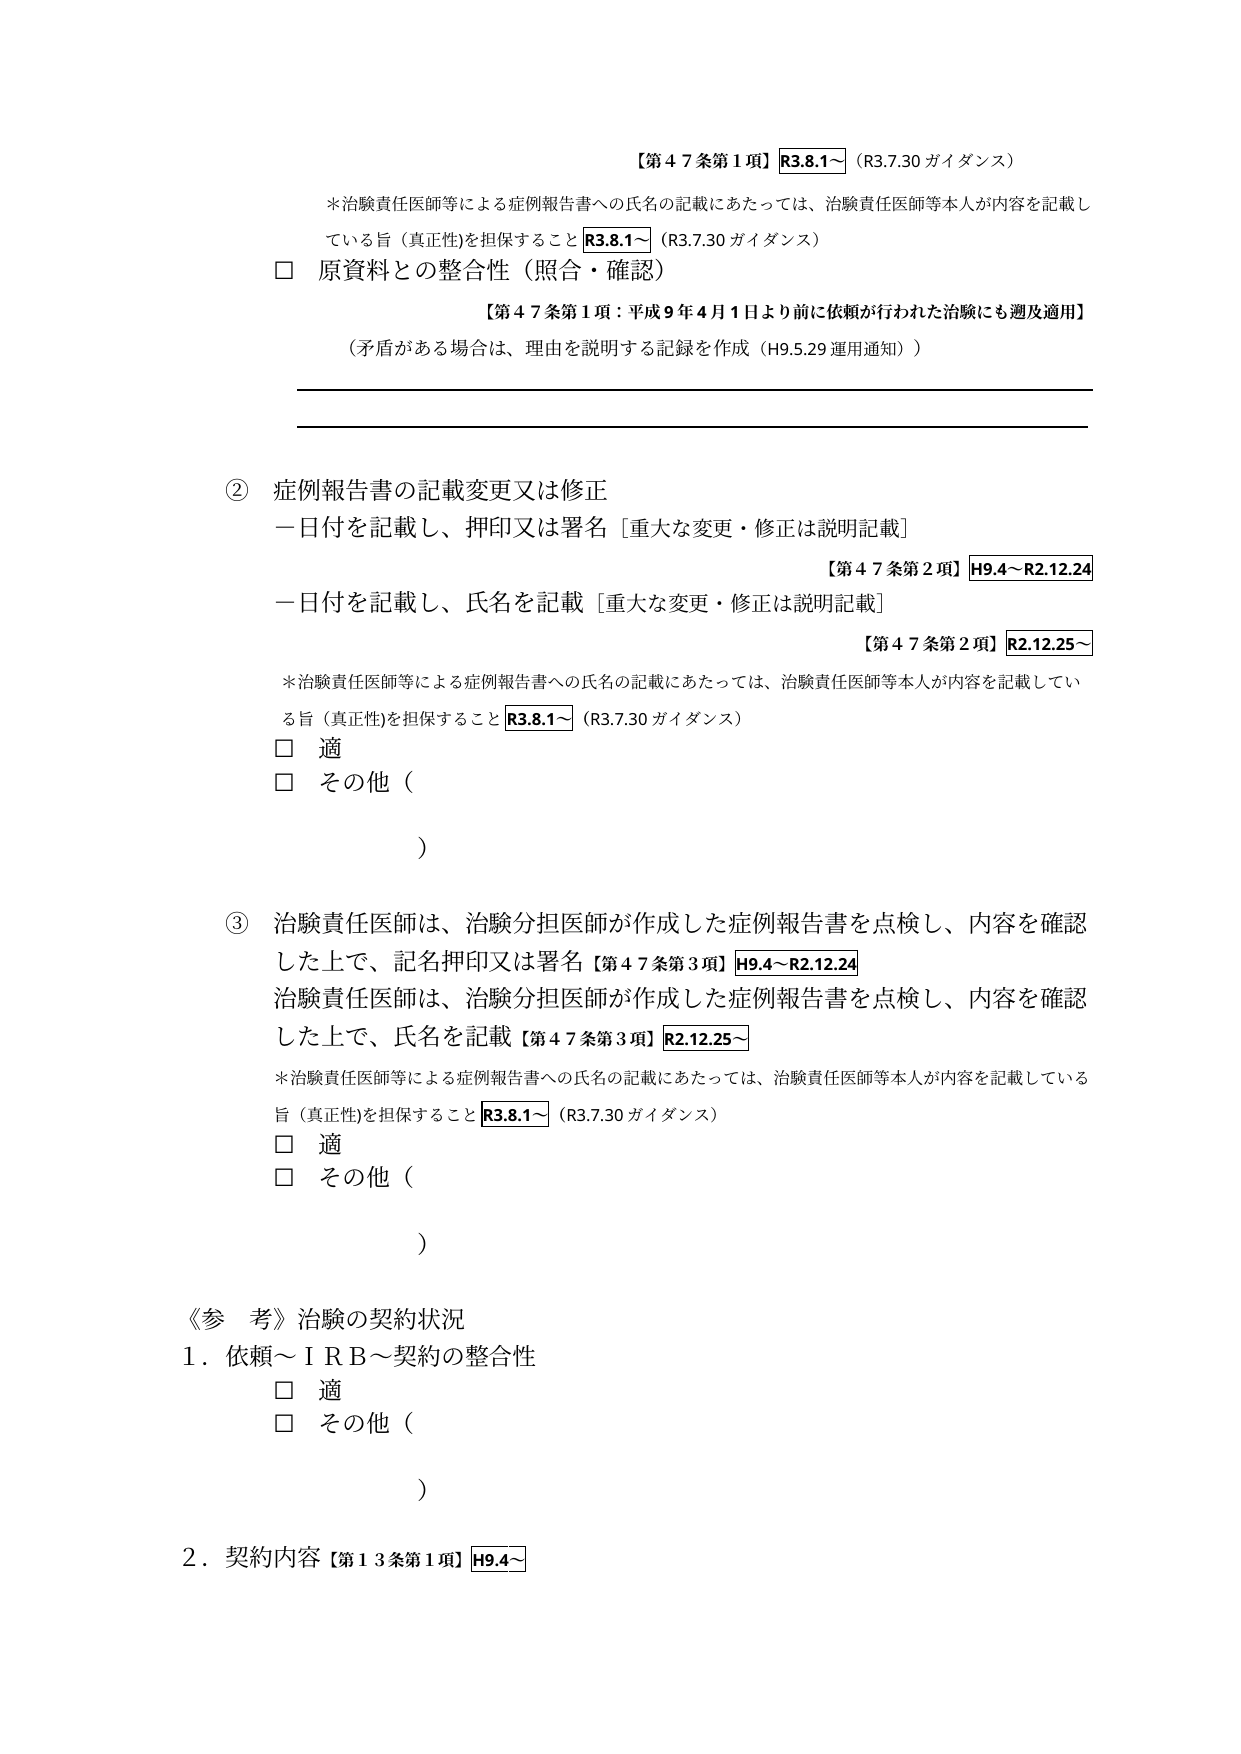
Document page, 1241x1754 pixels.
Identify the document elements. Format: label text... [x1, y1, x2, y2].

list 【第４７条第１項】R3.8.1～（R3.7.30ガイダンス） [846, 148, 1092, 174]
text 《参 考》治験の契約状況 [177, 1298, 1092, 1335]
text （矛盾がある場合は、理由を説明する記録を作成（H9.5.29運用通知）） [177, 323, 1092, 361]
text 【第４７条第２項】R2.12.25～ [177, 618, 1092, 656]
text ＊治験責任医師等による症例報告書への氏名の記載にあたっては、治験責任医師等本人が内容を記載している旨（真正性)を担保することR3.8.1～（R3.7.30ガイダンス） [273, 1052, 1092, 1127]
text 適 [273, 731, 1092, 764]
text １．依頼～ＩＲＢ～契約の整合性 [177, 1335, 1092, 1373]
text その他（ ） [273, 1406, 1092, 1506]
text 【第４７条第２項】H9.4～R2.12.24 [177, 543, 1092, 581]
text 【第４７条第１項：平成9年4月1日より前に依頼が行われた治験にも遡及適用】 [177, 286, 1092, 323]
text ＊治験責任医師等による症例報告書への氏名の記載にあたっては、治験責任医師等本人が内容を記載している旨（真正性)を担保することR3.8.1～（R3.7.30ガイダンス） [325, 178, 1092, 253]
text 適 [273, 1373, 1092, 1406]
text 原資料との整合性（照合・確認） [273, 253, 1092, 286]
list 【第４７条第１項】R3.8.1～（R3.7.30ガイダンス） [620, 148, 779, 174]
text その他（ ） [273, 1160, 1092, 1260]
text ③ 治験責任医師は、治験分担医師が作成した症例報告書を点検し、内容を確認した上で、記名押印又は署名【第４７条第３項】H9.4～R2.12.24 [177, 902, 1092, 977]
text 適 [273, 1127, 1092, 1160]
text 治験責任医師は、治験分担医師が作成した症例報告書を点検し、内容を確認した上で、氏名を記載【第４７条第３項】R2.12.25～ [273, 977, 1092, 1052]
text －日付を記載し、氏名を記載［重大な変更・修正は説明記載］ [177, 581, 1092, 618]
text ② 症例報告書の記載変更又は修正 [177, 468, 1092, 506]
text ２．契約内容【第１３条第１項】H9.4～ [177, 1539, 1092, 1573]
text －日付を記載し、押印又は署名［重大な変更・修正は説明記載］ [177, 506, 1092, 543]
text その他（ ） [273, 764, 1092, 864]
text ＊治験責任医師等による症例報告書への氏名の記載にあたっては、治験責任医師等本人が内容を記載している旨（真正性)を担保することR3.8.1～（R3.7.30ガイダンス） [280, 656, 1092, 731]
